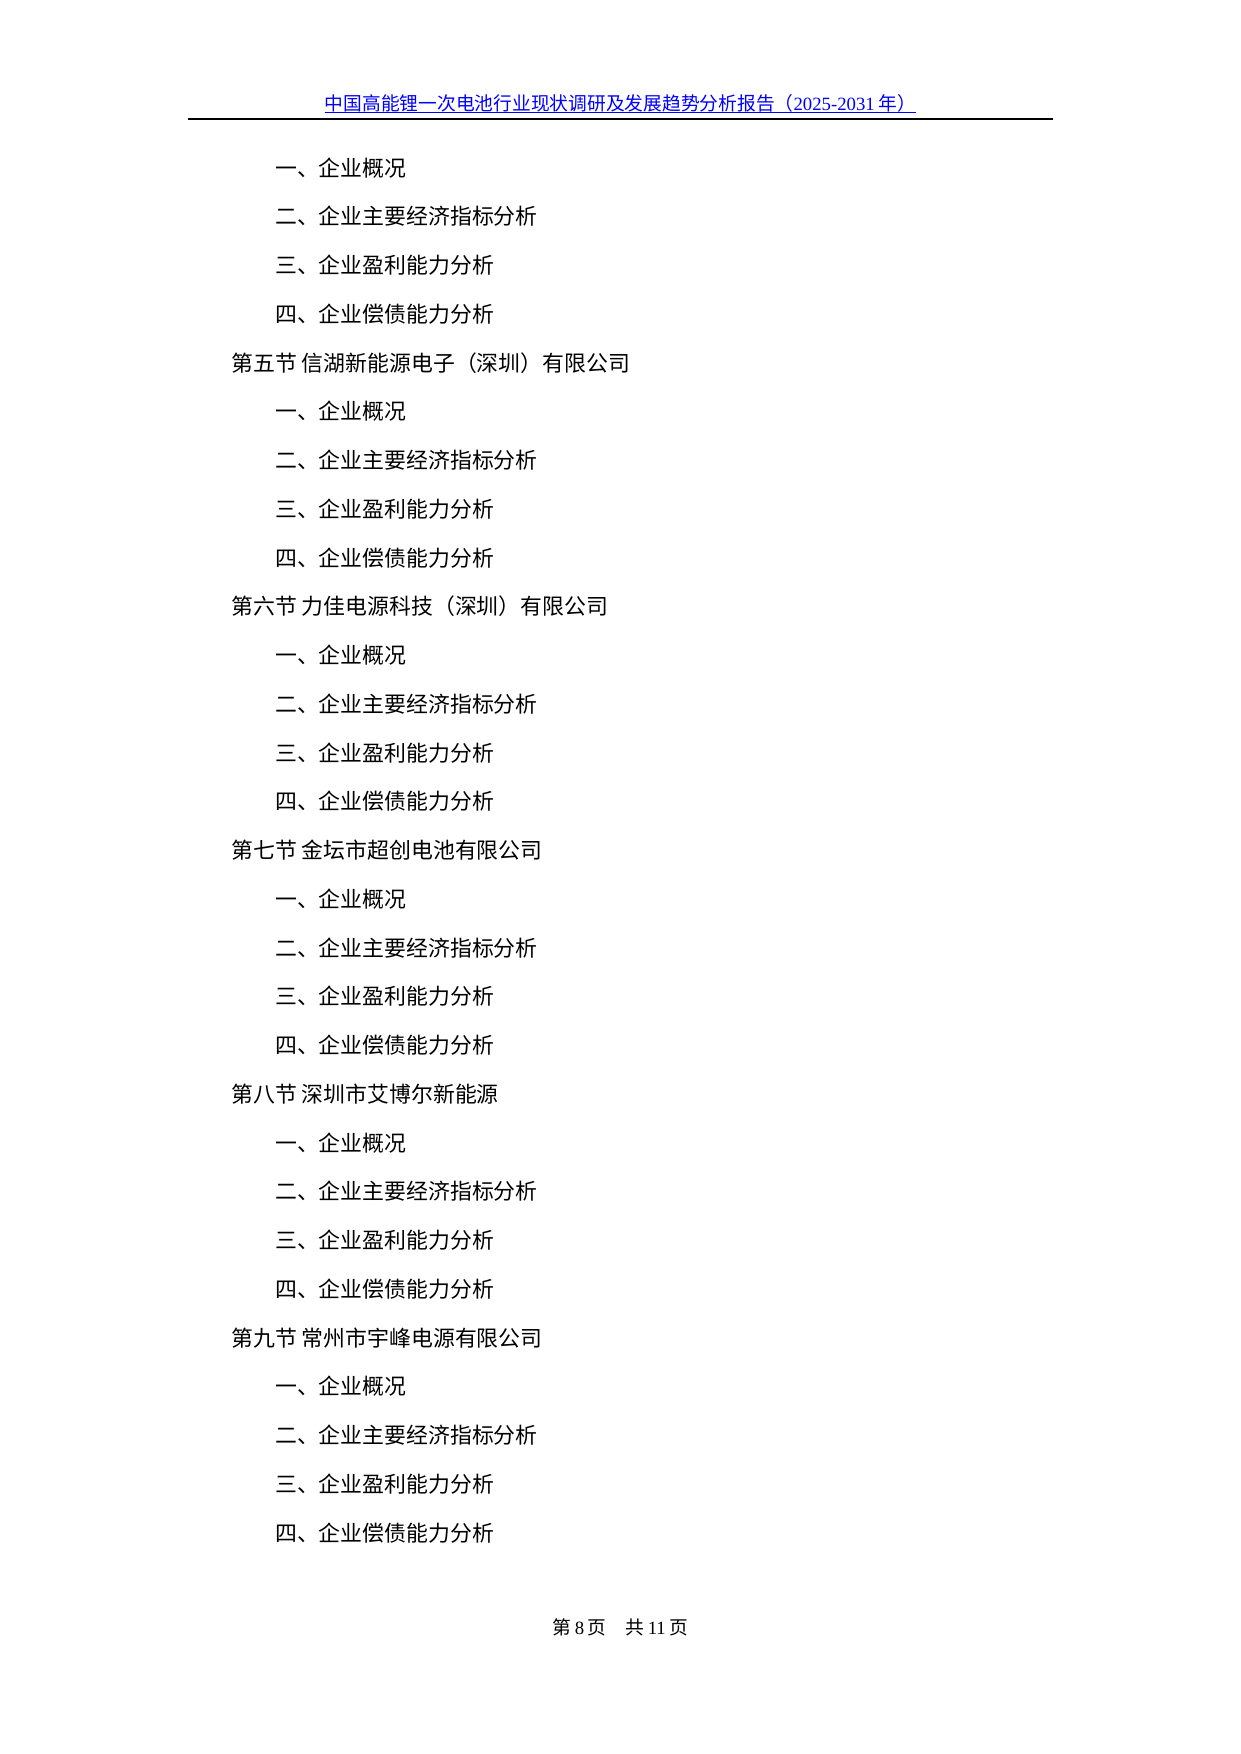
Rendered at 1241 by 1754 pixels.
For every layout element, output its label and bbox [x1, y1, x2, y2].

text [187, 150, 1053, 1548]
